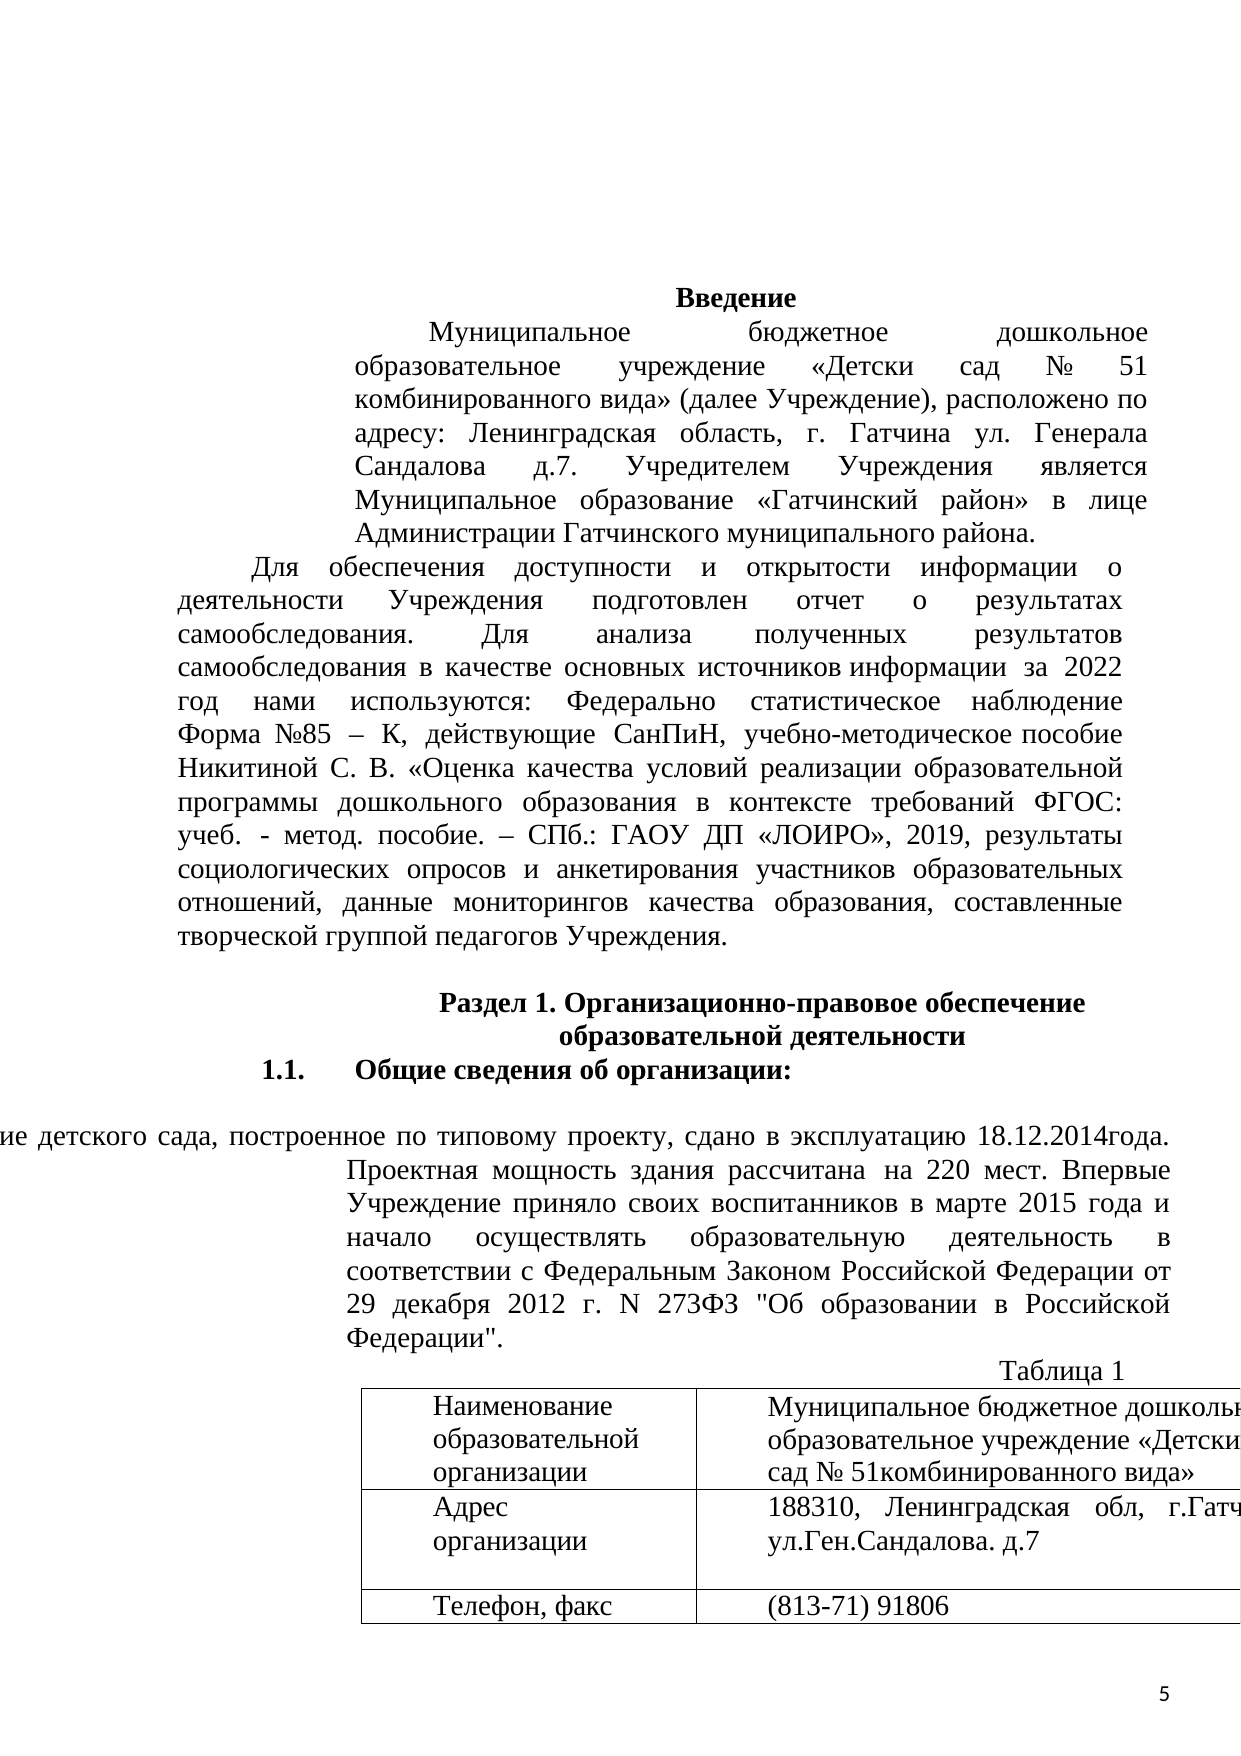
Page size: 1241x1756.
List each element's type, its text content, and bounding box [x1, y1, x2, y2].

text Таблица 1 [177, 1353, 1126, 1387]
table_cell Адрес организации [362, 1490, 696, 1589]
table_cell Телефон, факс [362, 1590, 696, 1623]
text Для обеспечения доступности и открытости информации о деятельности Учреждения подготовлен отчет о результатах самообследования. Для анализа полученных результатов самообследования в качестве основных источников информации за 2022 год нами используются: Федерально статистическое наблюдение Форма №85 – К, действующие СанПиН, учебно-методическое пособие Никитиной С. В. «Оценка качества условий реализации образовательной программы дошкольного образования в контексте требований ФГОС: учеб. - метод. пособие. – СПб.: ГАОУ ДП «ЛОИРО», 2019, результаты социологических опросов и анкетирования участников образовательных отношений, данные мониторингов качества образования, составленные творческой группой педагогов Учреждения. [177, 549, 1123, 951]
list Общие сведения об организации: [261, 1052, 1182, 1086]
table_cell (813-71) 91806 [697, 1590, 1240, 1623]
text Здание детского сада, построенное по типовому проекту, сдано в эксплуатацию 18.12.2014года. Проектная мощность здания рассчитана на 220 мест. Впервые Учреждение приняло своих воспитанников в марте 2015 года и начало осуществлять образовательную деятельность в соответствии с Федеральным Законом Российской Федерации от 29 декабря 2012 г. N 273ФЗ "Об образовании в Российской Федерации". [0, 1118, 1171, 1353]
text Муниципальное бюджетное дошкольное образовательное учреждение «Детски сад № 51 комбинированного вида» (далее Учреждение), расположено по адресу: Ленинградская область, г. Гатчина ул. Генерала Сандалова д.7. Учредителем Учреждения является Муниципальное образование «Гатчинский район» в лице Администрации Гатчинского муниципального района. [354, 314, 1148, 549]
subtitle Раздел 1. Организационно-правовое обеспечение [354, 985, 1170, 1018]
table_header Муниципальное бюджетное дошкольное образовательное учреждение «Детский сад № 51комбинированного вида» [697, 1389, 1240, 1488]
table_cell 188310, Ленинградская обл, г.Гатчина, ул.Ген.Сандалова. д.7 [697, 1490, 1240, 1589]
subtitle образовательной деятельности [354, 1018, 1170, 1052]
subtitle Введение [290, 281, 1182, 314]
table_header Наименование образовательной организации [362, 1389, 696, 1488]
